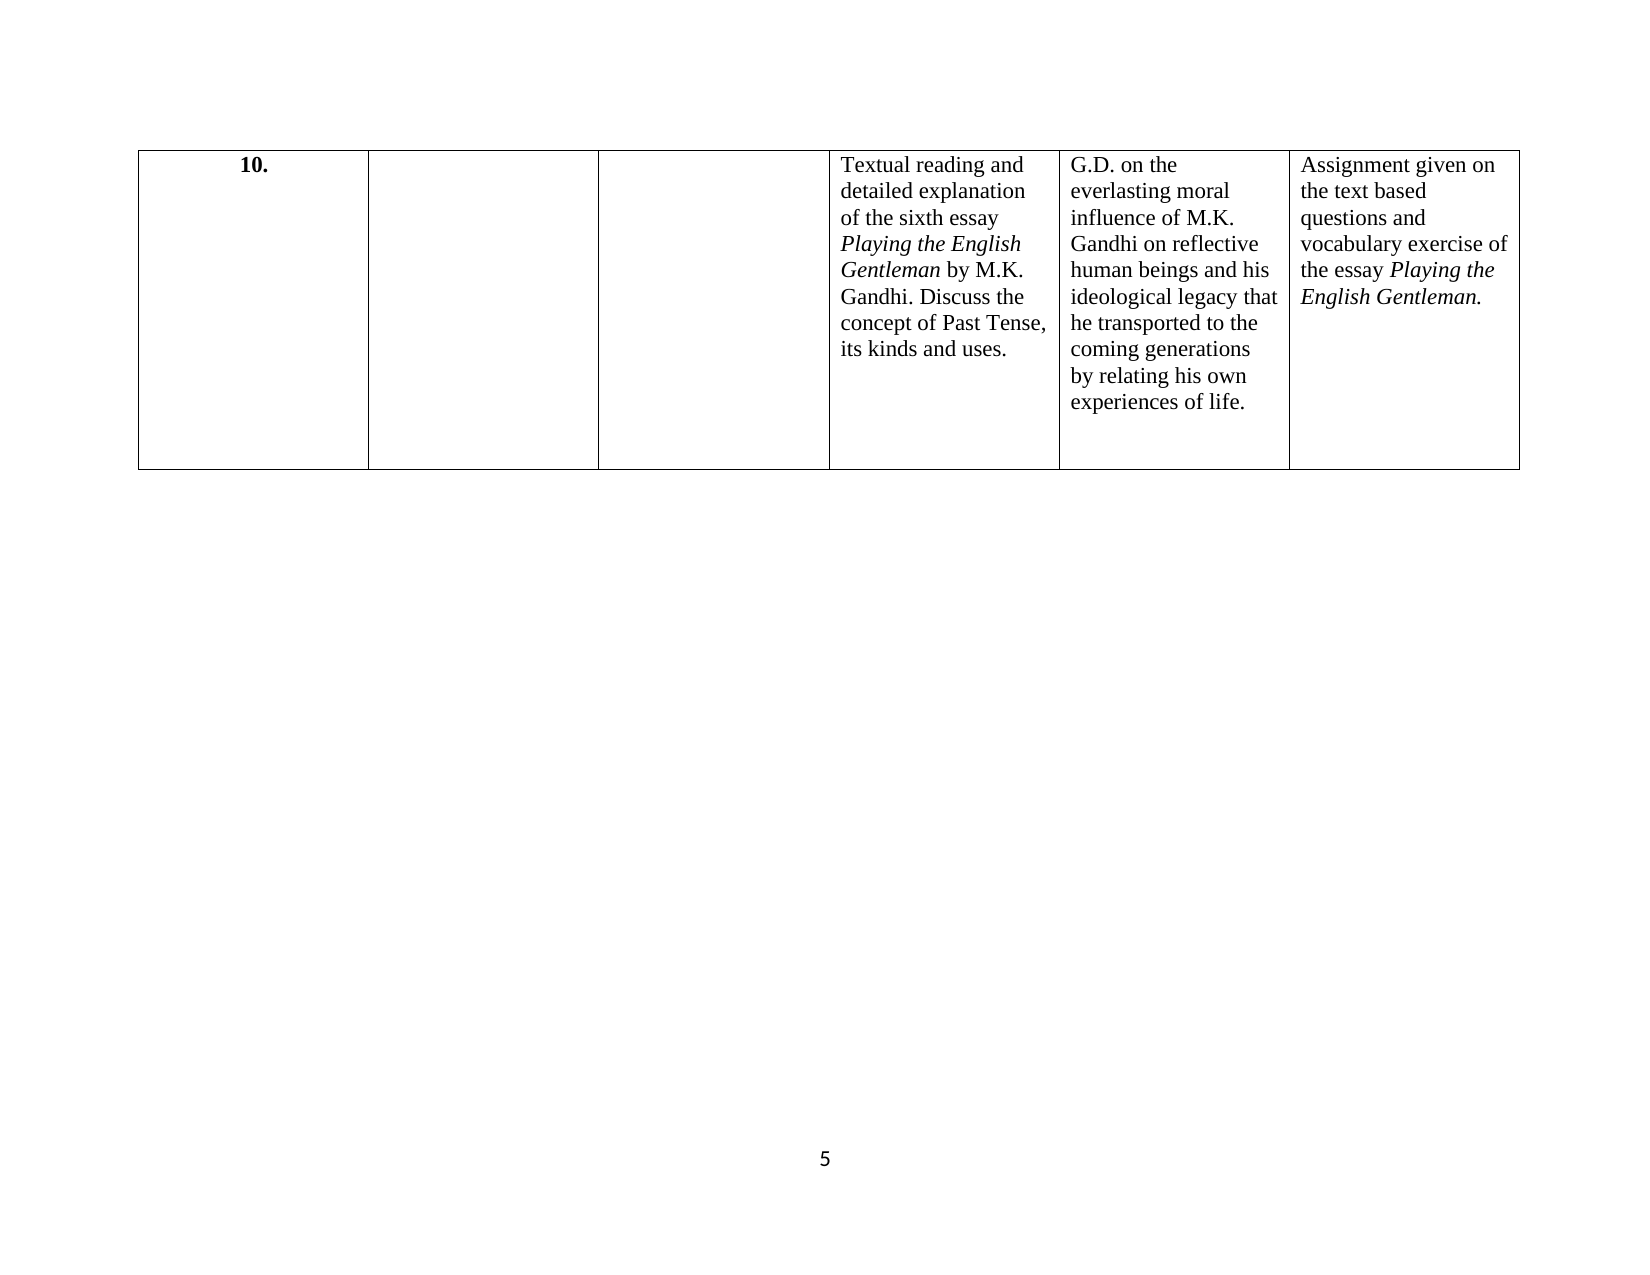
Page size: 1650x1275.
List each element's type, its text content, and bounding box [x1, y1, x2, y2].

table_cell Assignment given on the text based questions and vocabulary exercise of the essay Playing the English Gentleman. [1290, 151, 1519, 469]
table_cell [369, 151, 598, 469]
table_cell [599, 151, 829, 469]
table_cell Textual reading and detailed explanation of the sixth essay Playing the English Gentleman by M.K. Gandhi. Discuss the concept of Past Tense, its kinds and uses. [830, 151, 1059, 469]
table_cell G.D. on the everlasting moral influence of M.K. Gandhi on reflective human beings and his ideological legacy that he transported to the coming generations by relating his own experiences of life. [1060, 151, 1289, 469]
table_cell 10. [139, 151, 368, 469]
